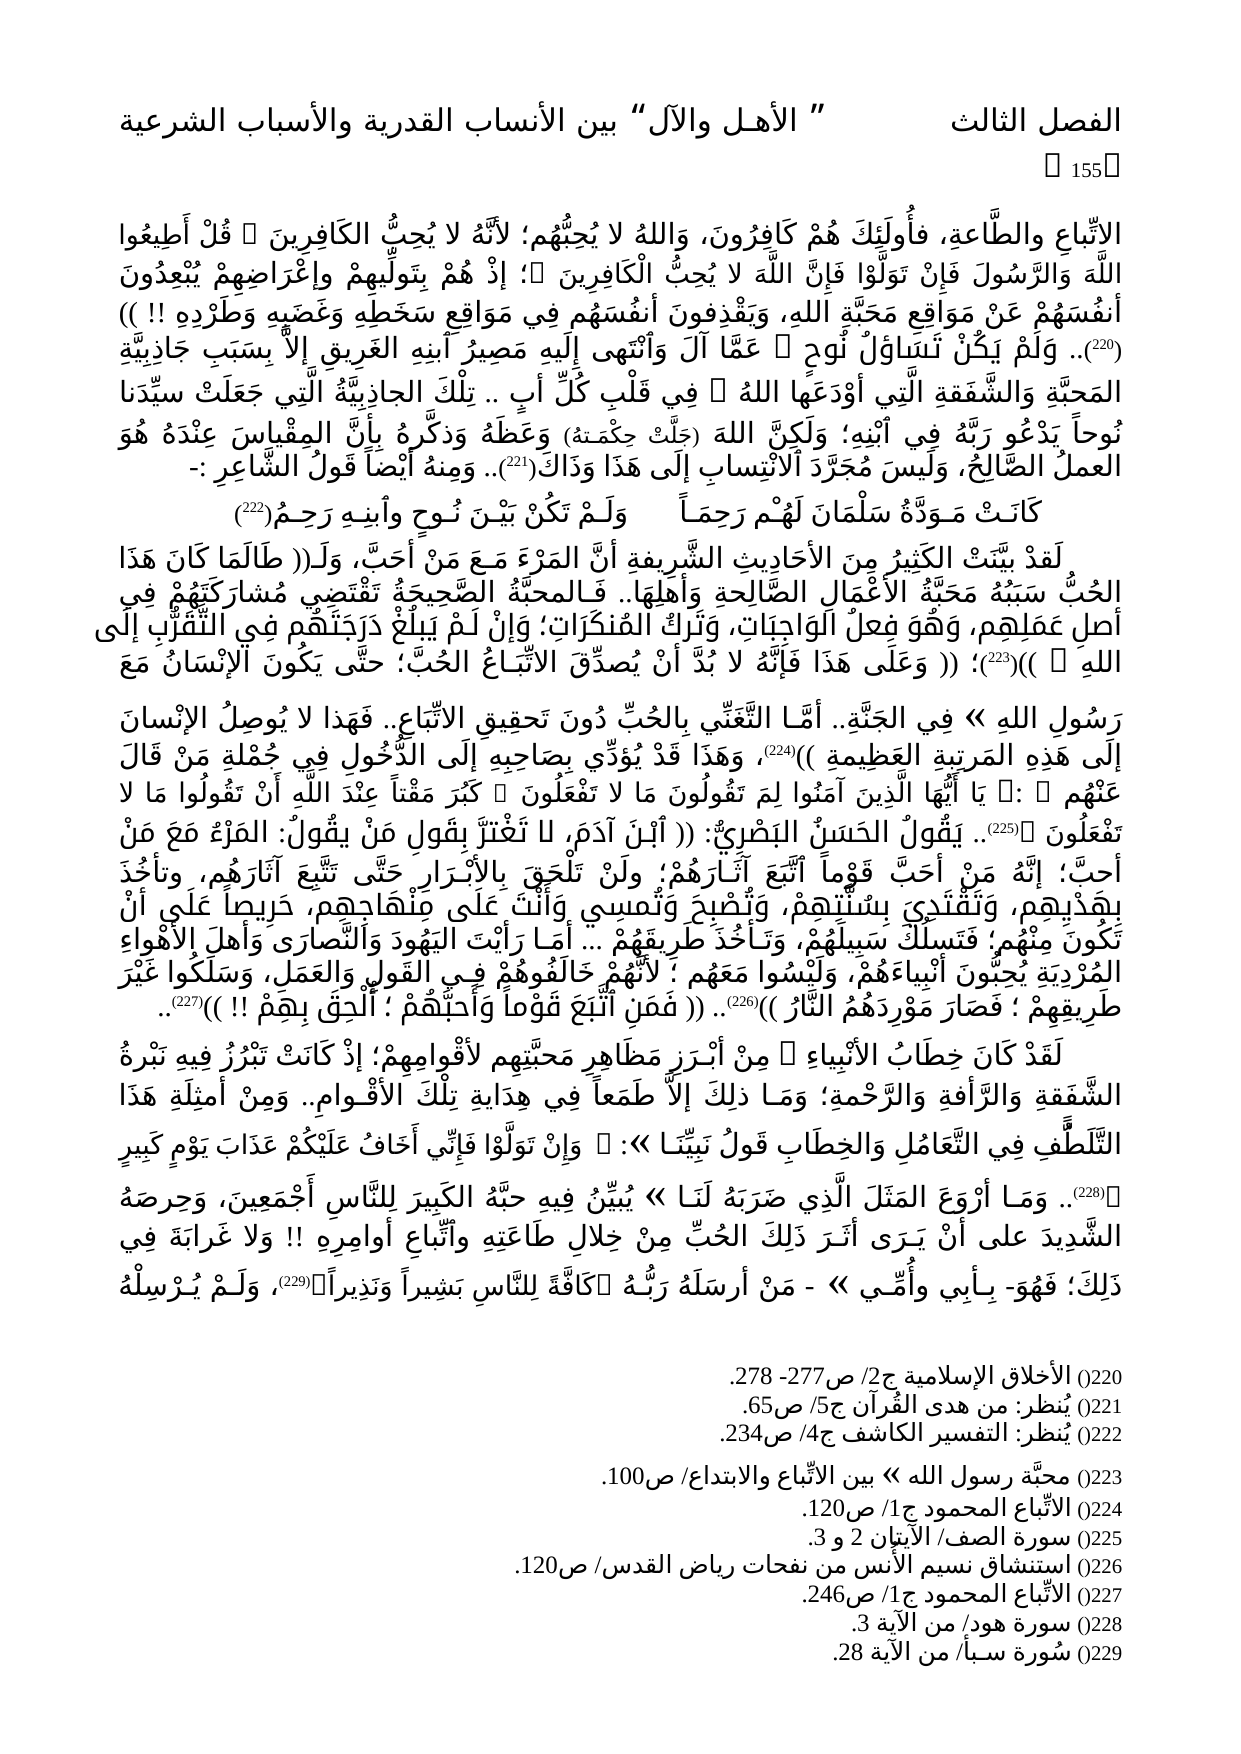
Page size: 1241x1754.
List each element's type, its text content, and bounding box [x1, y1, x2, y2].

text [118, 217, 1122, 483]
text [118, 1035, 1122, 1308]
text كَانَـتْ مَـوَدَّةُ سَلْمَانَ لَهُـْم رَحِمَـاً وَلَـمْ تَكُنْ بَيْـنَ نُـوحٍ وٱبنِـهِ رَحِـمُ() [118, 495, 1122, 529]
text لَقدْ بيَّنَتْ الكَثِيرُ مِنَ الأحَادِيثِ الشَّرِيفةِ أنَّ المَرْءَ مَـعَ مَنْ أحَبَّ، وَلَـ(( طَالَمَا كَانَ هَذَا الحُبُّ سَبَبُهُ مَحَبَّةُ الأعْمَالِ الصَّالِحةِ وَأهلِهَا.. فَـالمحبَّةُ الصَّحِيحَةُ تَقْتَضِي مُشارَكَتَهُمْ فِي أصلِ عَمَلِهِم، وَهُوَ فِعلُ الوَاجِبَاتِ، وَتَركُ المُنكَرَاتِ؛ وَإنْ لَـمْ يَبلُغْ دَرَجَتَهُم فِي التَّقَرُّبِ إلَى اللهِ  ))()؛ (( وَعَلَى هَذَا فَإنَّهُ لا بُدَّ أنْ يُصدِّقَ الاتِّبَـاعُ الحُبَّ؛ حتَّى يَكُونَ الإنْسَانُ مَعَ رَسُولِ اللهِ » فِي الجَنَّةِ.. أمَّـا التَّغَنِّي بِالحُبِّ دُونَ تَحقِيقِ الاتِّبَاعِ.. فَهَذا لا يُوصِلُ الإنْسانَ إلَى هَذِهِ المَرتِبةِ العَظِيمةِ ))()، وَهَذَا قَدْ يُؤدِّي بِصَاحِبِهِ إلَى الدُّخُولِ فِي جُمْلةِ مَنْ قَالَ عَنْهُم :  يَا أَيُّهَا الَّذِينَ آمَنُوا لِمَ تَقُولُونَ مَا لا تَفْعَلُونَ  كَبُرَ مَقْتاً عِنْدَ اللَّهِ أَنْ تَقُولُوا مَا لا تَفْعَلُونَ ().. يَقُولُ الحَسَنُ البَصْرِيُّ: (( ٱبْـنَ آدَمَ، لا تَغْترَّ بِقَولِ مَنْ يقُولُ: المَرْءُ مَعَ مَنْ أحبَّ؛ إنَّهُ مَنْ أحَبَّ قَوْماً ٱتَّبَعَ آثَـارَهُمْ؛ ولَنْ تَلْحَقَ بِالأبْـرَارِ حَتَّى تَتَّبِعَ آثَارَهُم، وتأخُذَ بِهَدْيِهِم، وَتَقْتَدِيَ بِسُنَّتِهِمْ، وَتُصْبِحَ وَتُمسِي وَأَنْتَ عَلَى مِنْهَاجِهِم، حَرِيصاً عَلَى أنْ تَكُونَ مِنْهُم؛ فَتَسلُكَ سَبِيلَهُمْ، وَتَـأخُذَ طَرِيقَهُمْ ... أمَـا رَأيْتَ اليَهُودَ وَالنَّصارَى وَأهلَ الأهْواءِ المُرْدِيَةِ يُحِبُّونَ أنْبِياءَهُمْ، وَلَيْسُوا مَعَهُم ؛ لأنَّهُمْ خَالَفُوهُمْ فِـي القَولِ وَالعَمَلِ، وَسَلَكُوا غَيْرَ طَرِيقِهِمْ ؛ فَصَارَ مَوْرِدَهُمُ النَّارُ ))().. (( فَمَنِ ٱتَّبَعَ قَوْماً وَأَحبَّهُمْ ؛ أُلْحِقَ بِهِمْ !! ))().. [118, 541, 1122, 1022]
